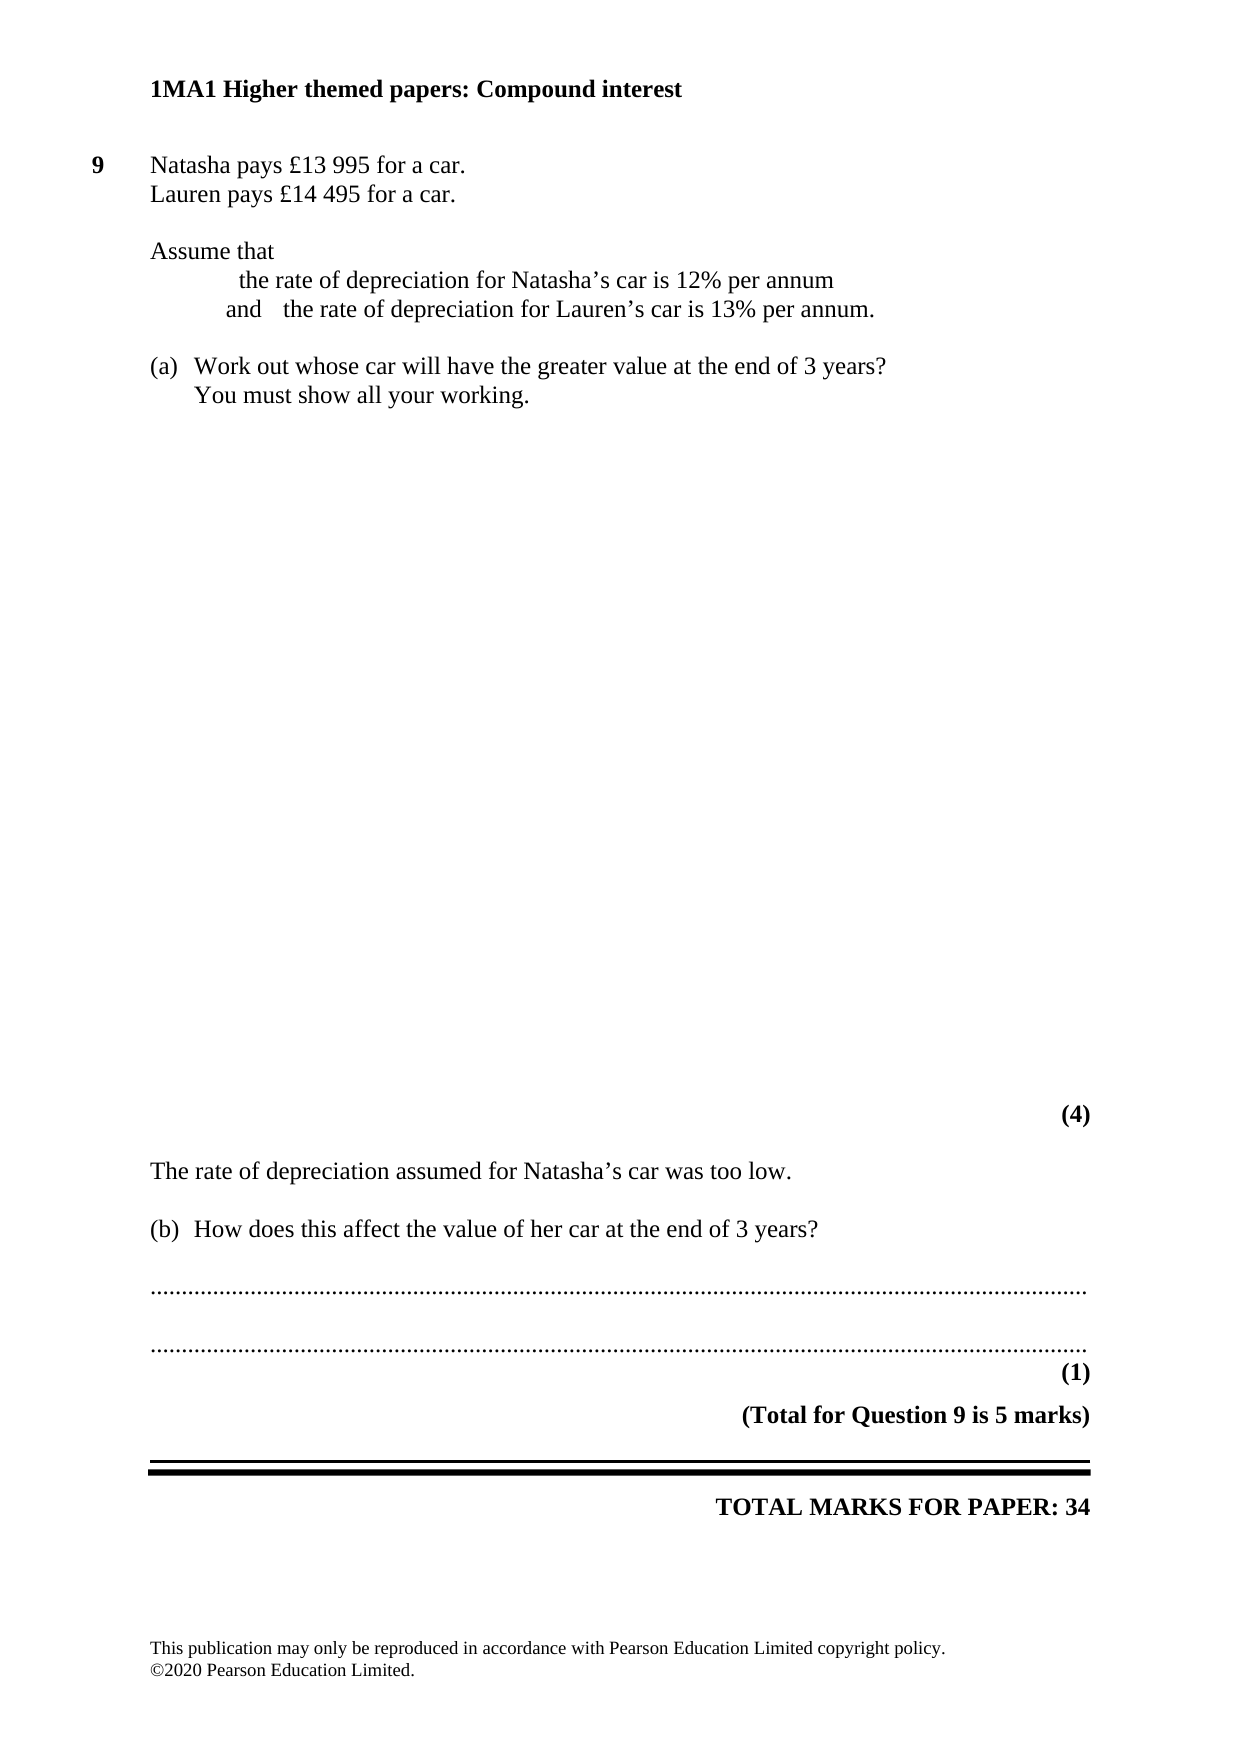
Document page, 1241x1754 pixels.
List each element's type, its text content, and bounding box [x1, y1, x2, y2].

text (b) How does this affect the value of her car at the end of 3 years? [150, 1214, 1090, 1242]
text 9 Natasha pays £13 995 for a car. [92, 150, 1090, 179]
text (Total for Question 9 is 5 marks) [150, 1401, 1090, 1429]
text You must show all your working. [150, 380, 1090, 409]
text TOTAL MARKS FOR PAPER: 34 [150, 1492, 1090, 1521]
text and the rate of depreciation for Lauren’s car is 13% per annum. [150, 294, 1090, 322]
text Assume that [150, 236, 1090, 265]
text The rate of depreciation assumed for Natasha’s car was too low. [150, 1156, 1090, 1185]
text (4) [150, 1099, 1090, 1127]
text (1) [150, 1357, 1090, 1386]
text the rate of depreciation for Natasha’s car is 12% per annum [150, 265, 1090, 294]
text (a) Work out whose car will have the greater value at the end of 3 years? [150, 351, 1090, 380]
text Lauren pays £14 495 for a car. [150, 179, 1090, 207]
text ...................................................................................................................................................... [150, 1271, 1090, 1300]
text ...................................................................................................................................................... [150, 1329, 1090, 1357]
